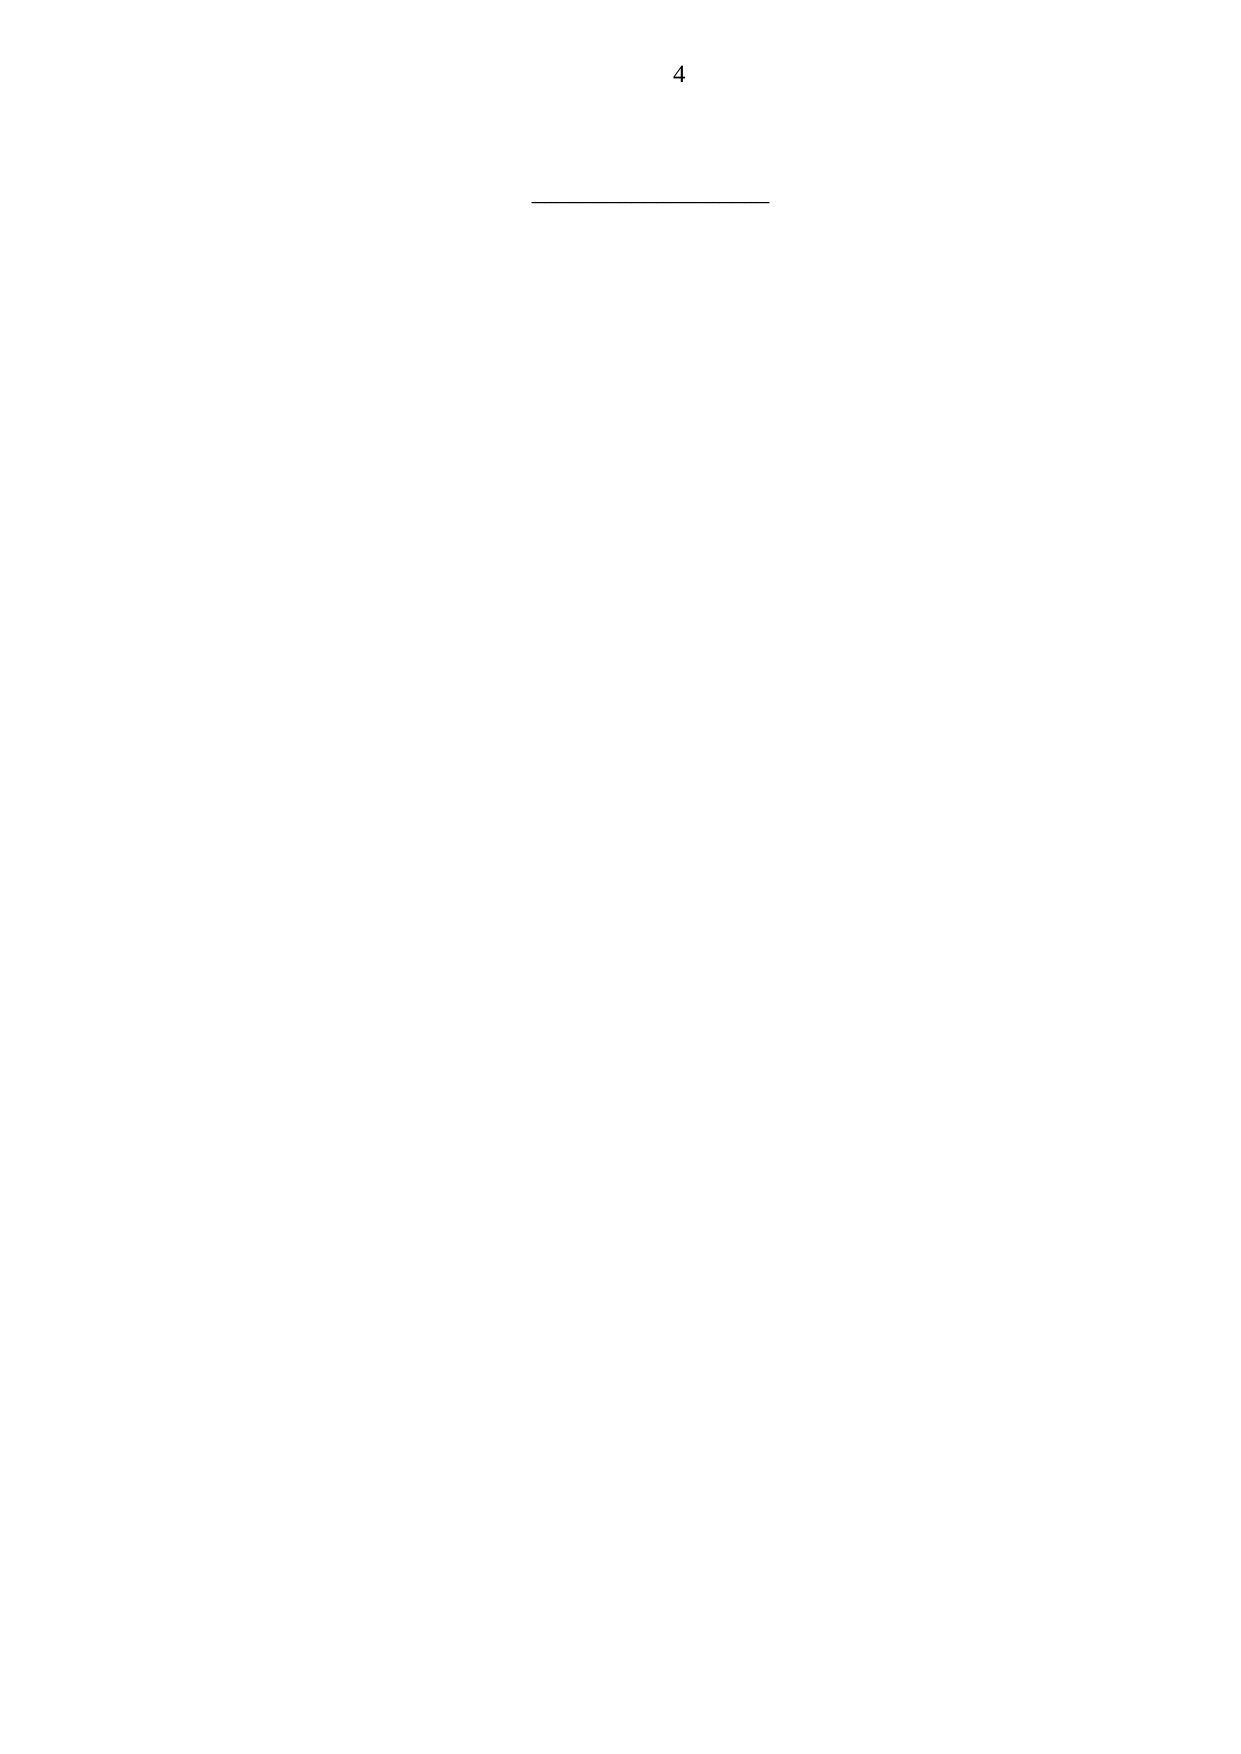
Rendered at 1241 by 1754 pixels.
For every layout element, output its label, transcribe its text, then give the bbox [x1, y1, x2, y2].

text ___________________ [532, 177, 1181, 206]
